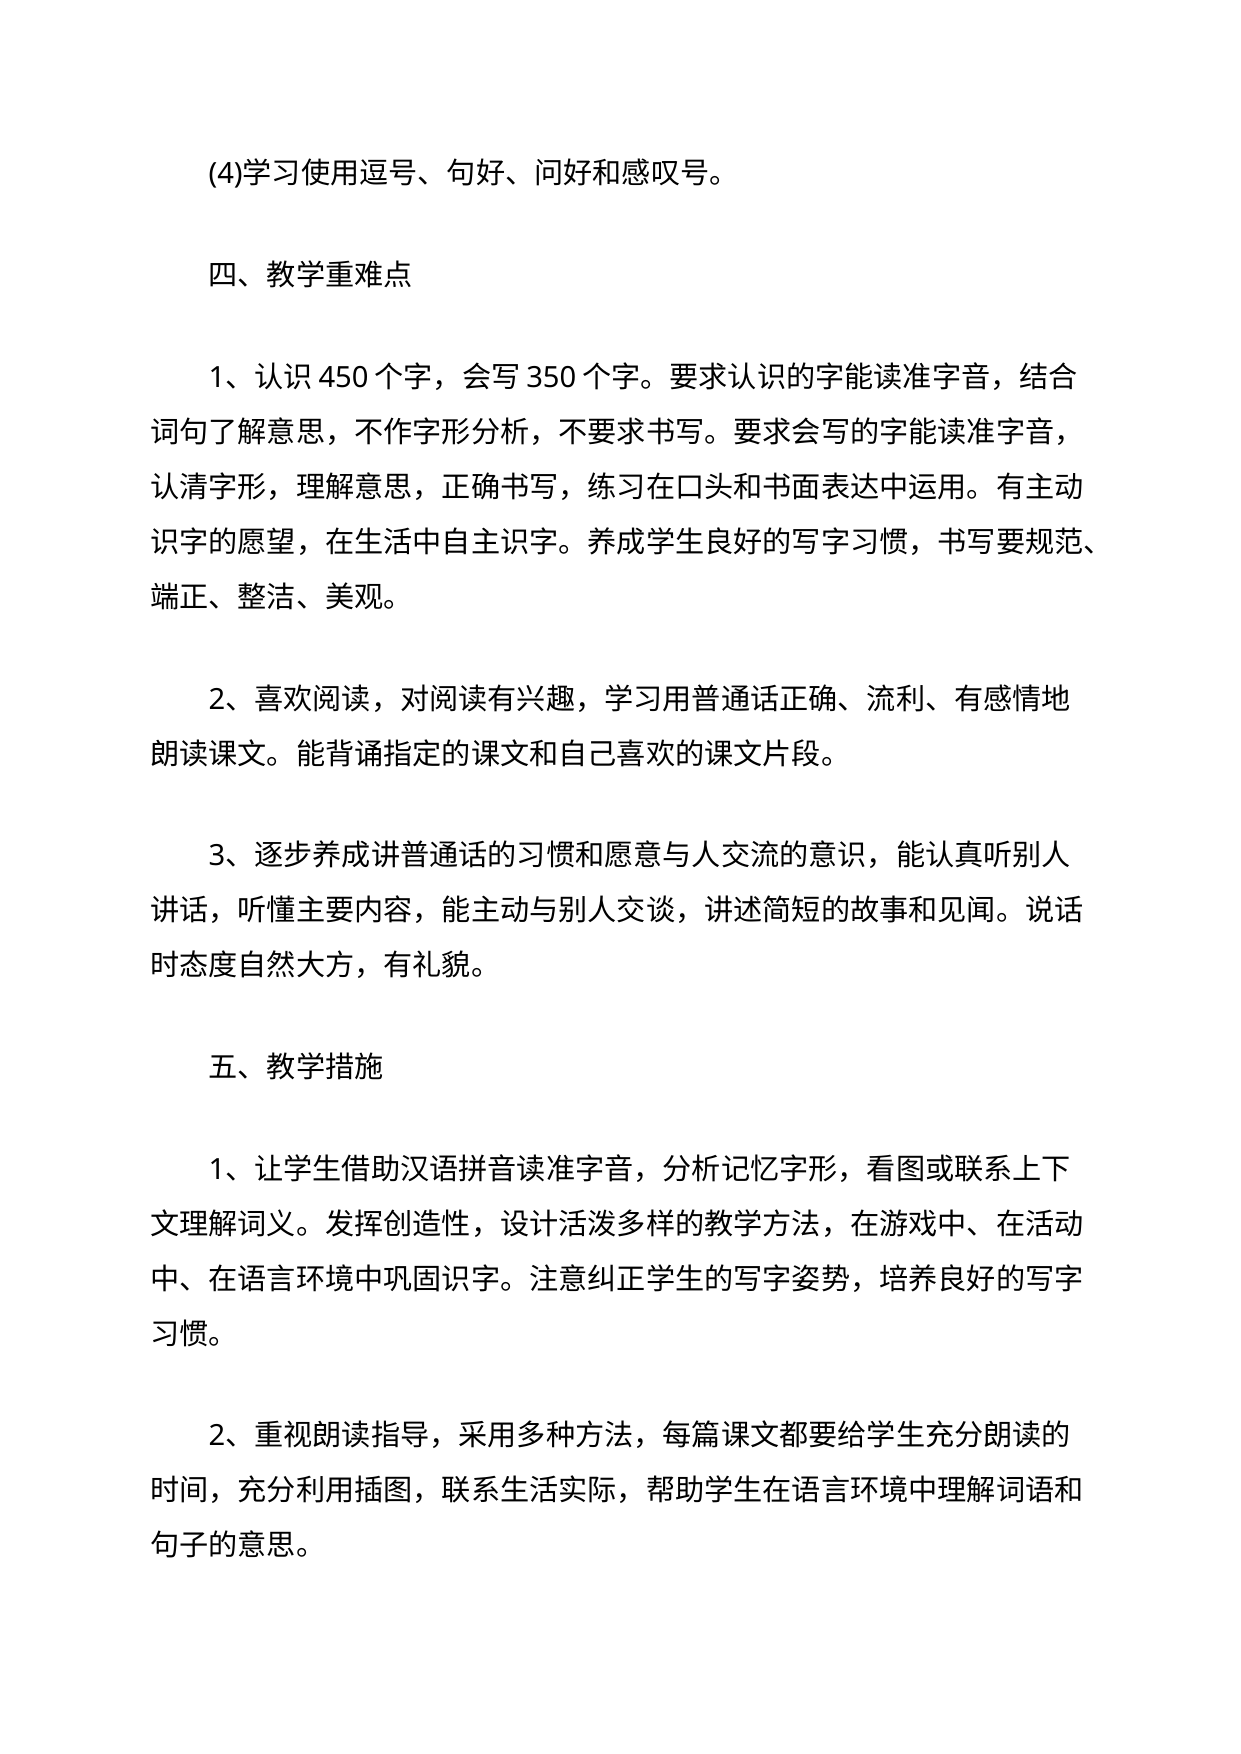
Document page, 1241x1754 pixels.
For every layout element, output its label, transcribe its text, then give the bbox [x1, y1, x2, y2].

text 3、逐步养成讲普通话的习惯和愿意与人交流的意识，能认真听别人讲话，听懂主要内容，能主动与别人交谈，讲述简短的故事和见闻。说话时态度自然大方，有礼貌。 [150, 832, 1090, 984]
text 五、教学措施 [150, 1044, 1090, 1086]
text 1、认识450个字，会写350个字。要求认识的字能读准字音，结合词句了解意思，不作字形分析，不要求书写。要求会写的字能读准字音，认清字形，理解意思，正确书写，练习在口头和书面表达中运用。有主动识字的愿望，在生活中自主识字。养成学生良好的写字习惯，书写要规范、端正、整洁、美观。 [150, 354, 1090, 616]
text 四、教学重难点 [150, 252, 1090, 294]
text 1、让学生借助汉语拼音读准字音，分析记忆字形，看图或联系上下文理解词义。发挥创造性，设计活泼多样的教学方法，在游戏中、在活动中、在语言环境中巩固识字。注意纠正学生的写字姿势，培养良好的写字习惯。 [150, 1145, 1090, 1352]
text 2、喜欢阅读，对阅读有兴趣，学习用普通话正确、流利、有感情地朗读课文。能背诵指定的课文和自己喜欢的课文片段。 [150, 675, 1090, 772]
text 2、重视朗读指导，采用多种方法，每篇课文都要给学生充分朗读的时间，充分利用插图，联系生活实际，帮助学生在语言环境中理解词语和句子的意思。 [150, 1412, 1090, 1564]
text (4)学习使用逗号、句好、问好和感叹号。 [150, 150, 1090, 192]
